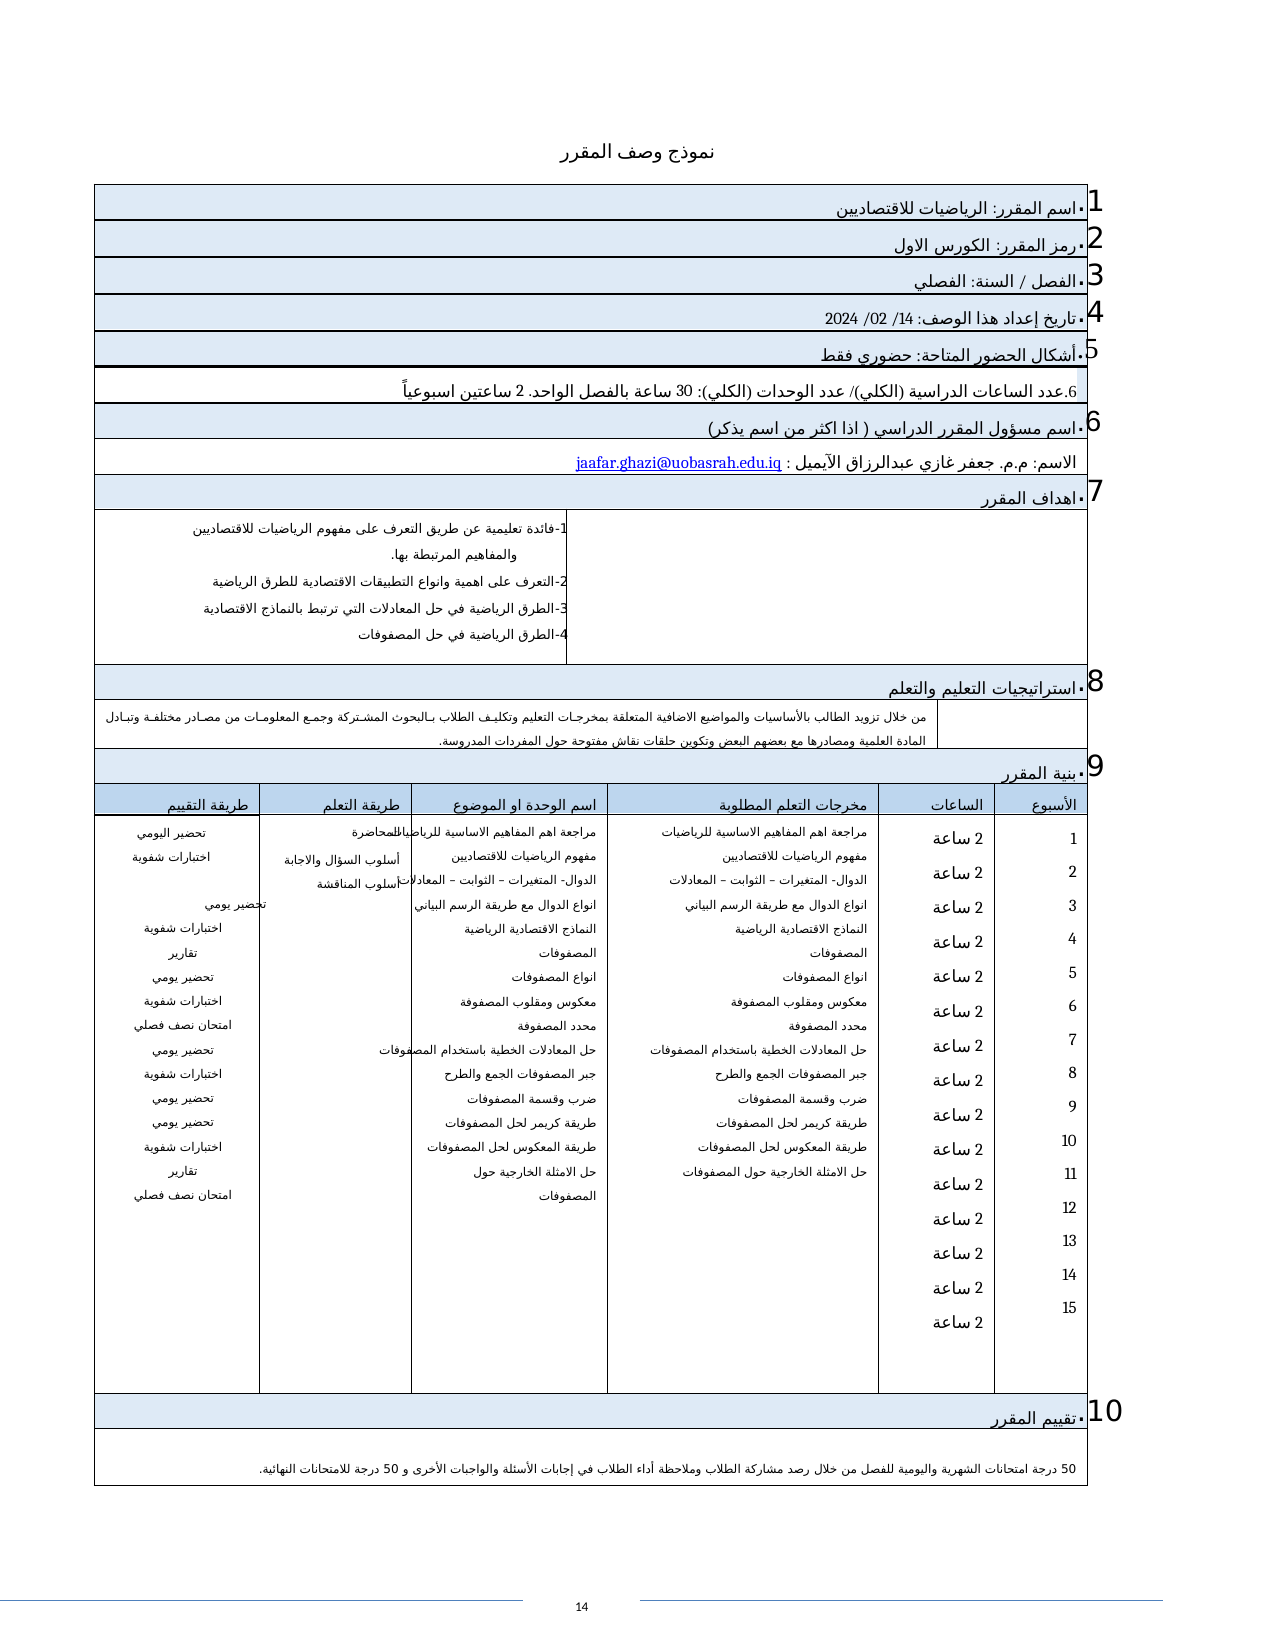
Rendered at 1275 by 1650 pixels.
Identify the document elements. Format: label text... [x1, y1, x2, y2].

table_cell طريقة التقييم [95, 784, 259, 813]
text نموذج وصف المقرر [187, 124, 1088, 163]
table_cell فائدة تعليمية عن طريق التعرف على مفهوم الرياضيات للاقتصاديين والمفاهيم المرتبطة بها. التعرف على اهمية وانواع التطبيقات الاقتصادية للطرق الرياضية الطرق الرياضية في حل المعادلات التي ترتبط بالنماذج الاقتصادية الطرق الرياضية في حل المصفوفات [95, 510, 566, 664]
table_cell تقييم المقرر [95, 1394, 1087, 1428]
table_cell طريقة التعلم [260, 784, 411, 813]
table_cell بنية المقرر [95, 749, 1087, 783]
table_cell [567, 510, 1087, 664]
table_cell استراتيجيات التعليم والتعلم [95, 665, 1087, 699]
table_cell من خلال تزويد الطالب بالأساسيات والمواضيع الاضافية المتعلقة بمخرجات التعليم وتكليف الطلاب بالبحوث المشتركة وجمع المعلومات من مصادر مختلفة وتبادل المادة العلمية ومصادرها مع بعضهم البعض وتكوين حلقات نقاش مفتوحة حول المفردات المدروسة. [95, 700, 937, 748]
table_cell اسم الوحدة او الموضوع [412, 784, 607, 813]
table_cell رمز المقرر: الكورس الاول [95, 221, 1087, 256]
table_cell الساعات [879, 784, 994, 813]
table_header اسم المقرر: الرياضيات للاقتصاديين [95, 185, 1087, 219]
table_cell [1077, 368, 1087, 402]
table_cell 50 درجة امتحانات الشهرية واليومية للفصل من خلال رصد مشاركة الطلاب وملاحظة أداء الطلاب في إجابات الأسئلة والواجبات الأخرى و 50 درجة للامتحانات النهائية. [95, 1429, 1087, 1484]
table_cell الفصل / السنة: الفصلي [95, 258, 1087, 293]
table_cell اسم مسؤول المقرر الدراسي ( اذا اكثر من اسم يذكر) [95, 404, 1087, 438]
table_cell المحاضرة أسلوب السؤال والاجابة أسلوب المناقشة [260, 815, 411, 1393]
table_cell مراجعة اهم المفاهيم الاساسية للرياضيات مفهوم الرياضيات للاقتصاديين الدوال- المتغيرات – الثوابت – المعادلات انواع الدوال مع طريقة الرسم البياني النماذج الاقتصادية الرياضية المصفوفات انواع المصفوفات معكوس ومقلوب المصفوفة محدد المصفوفة حل المعادلات الخطية باستخدام المصفوفات جبر المصفوفات الجمع والطرح ضرب وقسمة المصفوفات طريقة كريمر لحل المصفوفات طريقة المعكوس لحل المصفوفات حل الامثلة الخارجية حول المصفوفات [412, 815, 607, 1393]
table_cell أشكال الحضور المتاحة: حضوري فقط [95, 332, 1087, 365]
table_cell 2 ساعة 2 ساعة 2 ساعة 2 ساعة 2 ساعة 2 ساعة 2 ساعة 2 ساعة 2 ساعة 2 ساعة 2 ساعة 2 ساعة 2 ساعة 2 ساعة 2 ساعة [879, 815, 994, 1393]
table_cell مخرجات التعلم المطلوبة [608, 784, 878, 813]
table_cell اهداف المقرر [95, 475, 1087, 508]
table_cell تاريخ إعداد هذا الوصف: 14/ 02/ 2024 [95, 295, 1087, 329]
table_cell 1 2 3 4 5 6 7 8 9 10 11 12 13 14 15 [995, 815, 1087, 1393]
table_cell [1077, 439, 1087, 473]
table_cell [95, 816, 259, 1393]
table_cell مراجعة اهم المفاهيم الاساسية للرياضيات مفهوم الرياضيات للاقتصاديين الدوال- المتغيرات – الثوابت – المعادلات انواع الدوال مع طريقة الرسم البياني النماذج الاقتصادية الرياضية المصفوفات انواع المصفوفات معكوس ومقلوب المصفوفة محدد المصفوفة حل المعادلات الخطية باستخدام المصفوفات جبر المصفوفات الجمع والطرح ضرب وقسمة المصفوفات طريقة كريمر لحل المصفوفات طريقة المعكوس لحل المصفوفات حل الامثلة الخارجية حول المصفوفات [608, 815, 878, 1393]
table_cell [938, 700, 1087, 748]
table_cell الأسبوع [995, 784, 1087, 813]
